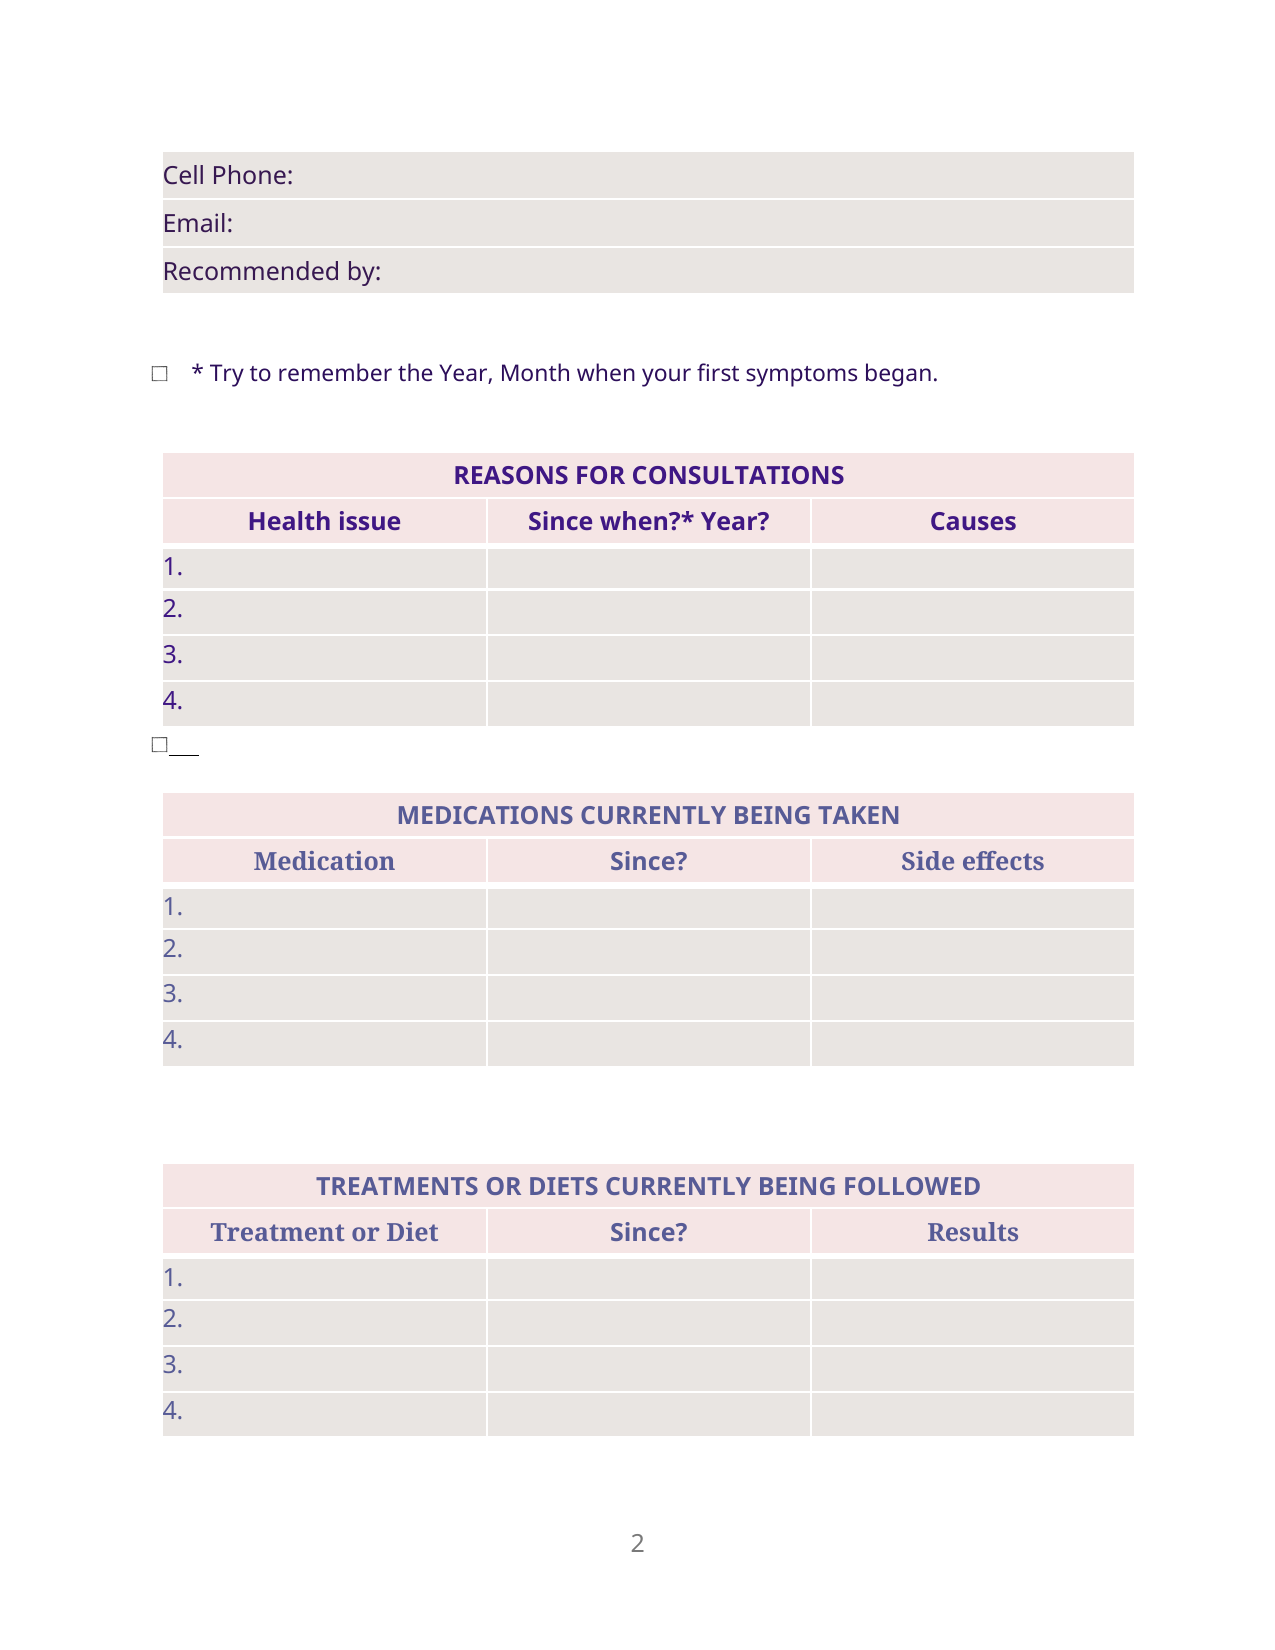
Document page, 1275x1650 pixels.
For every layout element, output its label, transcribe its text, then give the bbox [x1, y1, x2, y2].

table_cell [812, 682, 1134, 726]
list * Try to remember the Year, Month when your first symptoms began. [150, 357, 1125, 388]
table_cell Side effects [812, 839, 1134, 882]
table_cell 1. [163, 1259, 486, 1299]
table_cell [488, 549, 810, 588]
table_cell [812, 1022, 1134, 1066]
table_cell 1. [163, 889, 486, 928]
table_cell 3. [163, 1347, 486, 1391]
table_cell Causes [812, 499, 1134, 543]
table_cell [488, 1259, 810, 1299]
table_cell Cell Phone: [163, 152, 1134, 198]
table_cell [488, 1022, 810, 1066]
picture [151, 736, 168, 753]
table_cell Since when?* Year? [488, 499, 810, 543]
table_cell [488, 591, 810, 634]
table_cell Since? [488, 839, 810, 882]
table_cell [812, 1301, 1134, 1345]
table_cell [812, 976, 1134, 1020]
table_cell [488, 682, 810, 726]
table_cell Results [812, 1209, 1134, 1253]
table_cell [812, 1259, 1134, 1299]
table_cell [812, 889, 1134, 928]
picture [151, 365, 168, 382]
table_header MEDICATIONS CURRENTLY BEING TAKEN [163, 793, 1134, 836]
table_cell 4. [163, 682, 486, 726]
table_cell Health issue [163, 499, 486, 543]
table_cell [488, 1301, 810, 1345]
table_cell 1. [163, 549, 486, 588]
table_cell Since? [488, 1209, 810, 1253]
table_cell 2. [163, 1301, 486, 1345]
table_cell [812, 591, 1134, 634]
table_cell Recommended by: [163, 248, 1134, 293]
table_cell [488, 889, 810, 928]
table_cell 4. [163, 1393, 486, 1436]
table_cell [488, 1347, 810, 1391]
table_cell Treatment or Diet [163, 1209, 486, 1253]
table_cell [488, 1393, 810, 1436]
table_header REASONS FOR CONSULTATIONS [163, 453, 1134, 497]
table_cell [812, 1393, 1134, 1436]
table_header TREATMENTS OR DIETS CURRENTLY BEING FOLLOWED [163, 1164, 1134, 1207]
table_cell Email: [163, 200, 1134, 246]
table_cell [488, 636, 810, 680]
table_cell [812, 636, 1134, 680]
table_cell 3. [163, 976, 486, 1020]
table_cell [488, 930, 810, 974]
table_cell 3. [163, 636, 486, 680]
table_cell [812, 549, 1134, 588]
table_cell 4. [163, 1022, 486, 1066]
table_cell [812, 930, 1134, 974]
table_cell [812, 1347, 1134, 1391]
table_cell Medication [163, 839, 486, 882]
table_cell [488, 976, 810, 1020]
table_cell 2. [163, 591, 486, 634]
table_cell 2. [163, 930, 486, 974]
